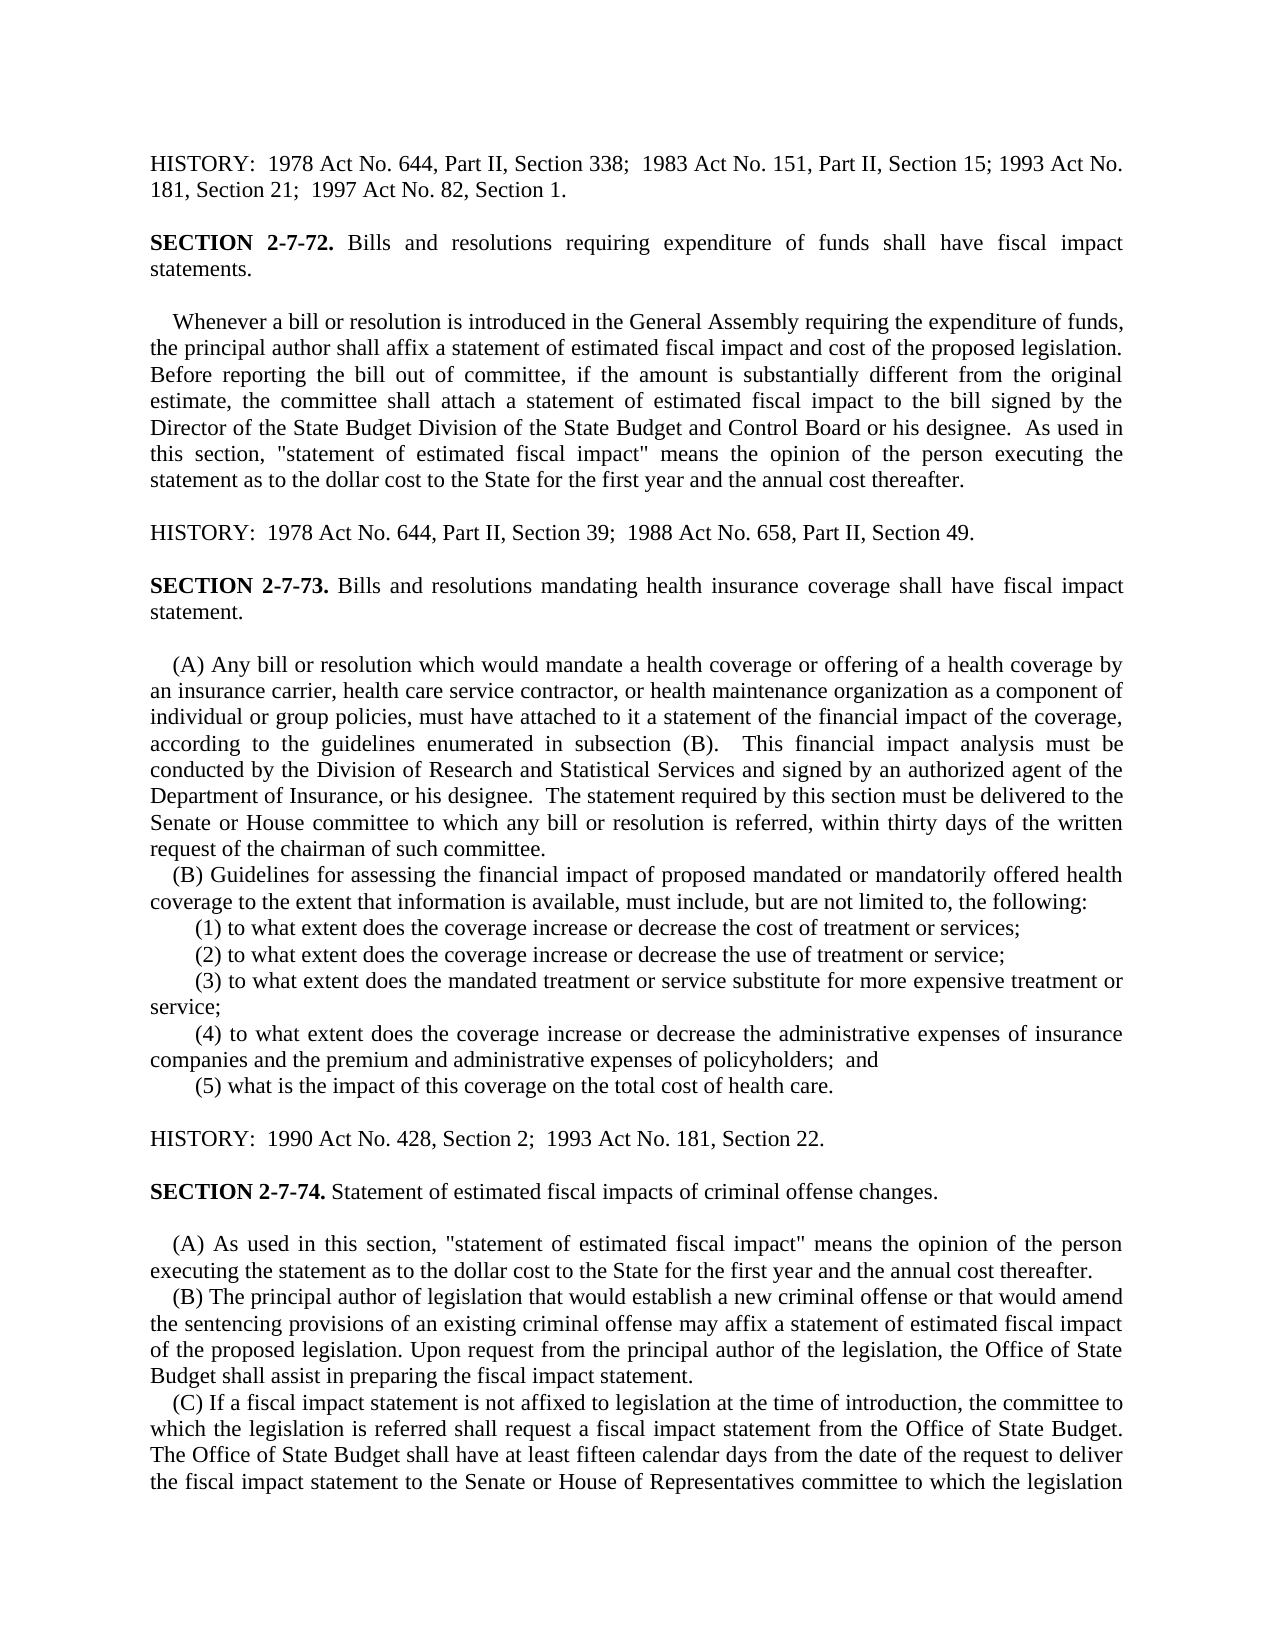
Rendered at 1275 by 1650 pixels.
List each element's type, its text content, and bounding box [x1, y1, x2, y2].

text (5) what is the impact of this coverage on the total cost of health care. [150, 1072, 1125, 1099]
text (3) to what extent does the mandated treatment or service substitute for more expensive treatment or service; [150, 967, 1125, 1020]
text (B) Guidelines for assessing the financial impact of proposed mandated or mandatorily offered health coverage to the extent that information is available, must include, but are not limited to, the following: [150, 862, 1125, 914]
text (A) Any bill or resolution which would mandate a health coverage or offering of a health coverage by an insurance carrier, health care service contractor, or health maintenance organization as a component of individual or group policies, must have attached to it a statement of the financial impact of the coverage, according to the guidelines enumerated in subsection (B). This financial impact analysis must be conducted by the Division of Research and Statistical Services and signed by an authorized agent of the Department of Insurance, or his designee. The statement required by this section must be delivered to the Senate or House committee to which any bill or resolution is referred, within thirty days of the written request of the chairman of such committee. [150, 651, 1125, 862]
text SECTION 2-7-72. Bills and resolutions requiring expenditure of funds shall have fiscal impact statements. [150, 229, 1125, 282]
text (2) to what extent does the coverage increase or decrease the use of treatment or service; [150, 941, 1125, 967]
text SECTION 2-7-74. Statement of estimated fiscal impacts of criminal offense changes. [150, 1178, 1125, 1204]
text (A) As used in this section, "statement of estimated fiscal impact" means the opinion of the person executing the statement as to the dollar cost to the State for the first year and the annual cost thereafter. [150, 1231, 1125, 1283]
text HISTORY: 1978 Act No. 644, Part II, Section 338; 1983 Act No. 151, Part II, Section 15; 1993 Act No. 181, Section 21; 1997 Act No. 82, Section 1. [150, 150, 1125, 203]
text (1) to what extent does the coverage increase or decrease the cost of treatment or services; [150, 914, 1125, 941]
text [150, 1389, 1125, 1494]
text Whenever a bill or resolution is introduced in the General Assembly requiring the expenditure of funds, the principal author shall affix a statement of estimated fiscal impact and cost of the proposed legislation. Before reporting the bill out of committee, if the amount is substantially different from the original estimate, the committee shall attach a statement of estimated fiscal impact to the bill signed by the Director of the State Budget Division of the State Budget and Control Board or his designee. As used in this section, "statement of estimated fiscal impact" means the opinion of the person executing the statement as to the dollar cost to the State for the first year and the annual cost thereafter. [150, 308, 1125, 493]
text SECTION 2-7-73. Bills and resolutions mandating health insurance coverage shall have fiscal impact statement. [150, 572, 1125, 624]
text (B) The principal author of legislation that would establish a new criminal offense or that would amend the sentencing provisions of an existing criminal offense may affix a statement of estimated fiscal impact of the proposed legislation. Upon request from the principal author of the legislation, the Office of State Budget shall assist in preparing the fiscal impact statement. [150, 1283, 1125, 1389]
text HISTORY: 1978 Act No. 644, Part II, Section 39; 1988 Act No. 658, Part II, Section 49. [150, 519, 1125, 545]
text HISTORY: 1990 Act No. 428, Section 2; 1993 Act No. 181, Section 22. [150, 1125, 1125, 1151]
text (4) to what extent does the coverage increase or decrease the administrative expenses of insurance companies and the premium and administrative expenses of policyholders; and [150, 1020, 1125, 1072]
